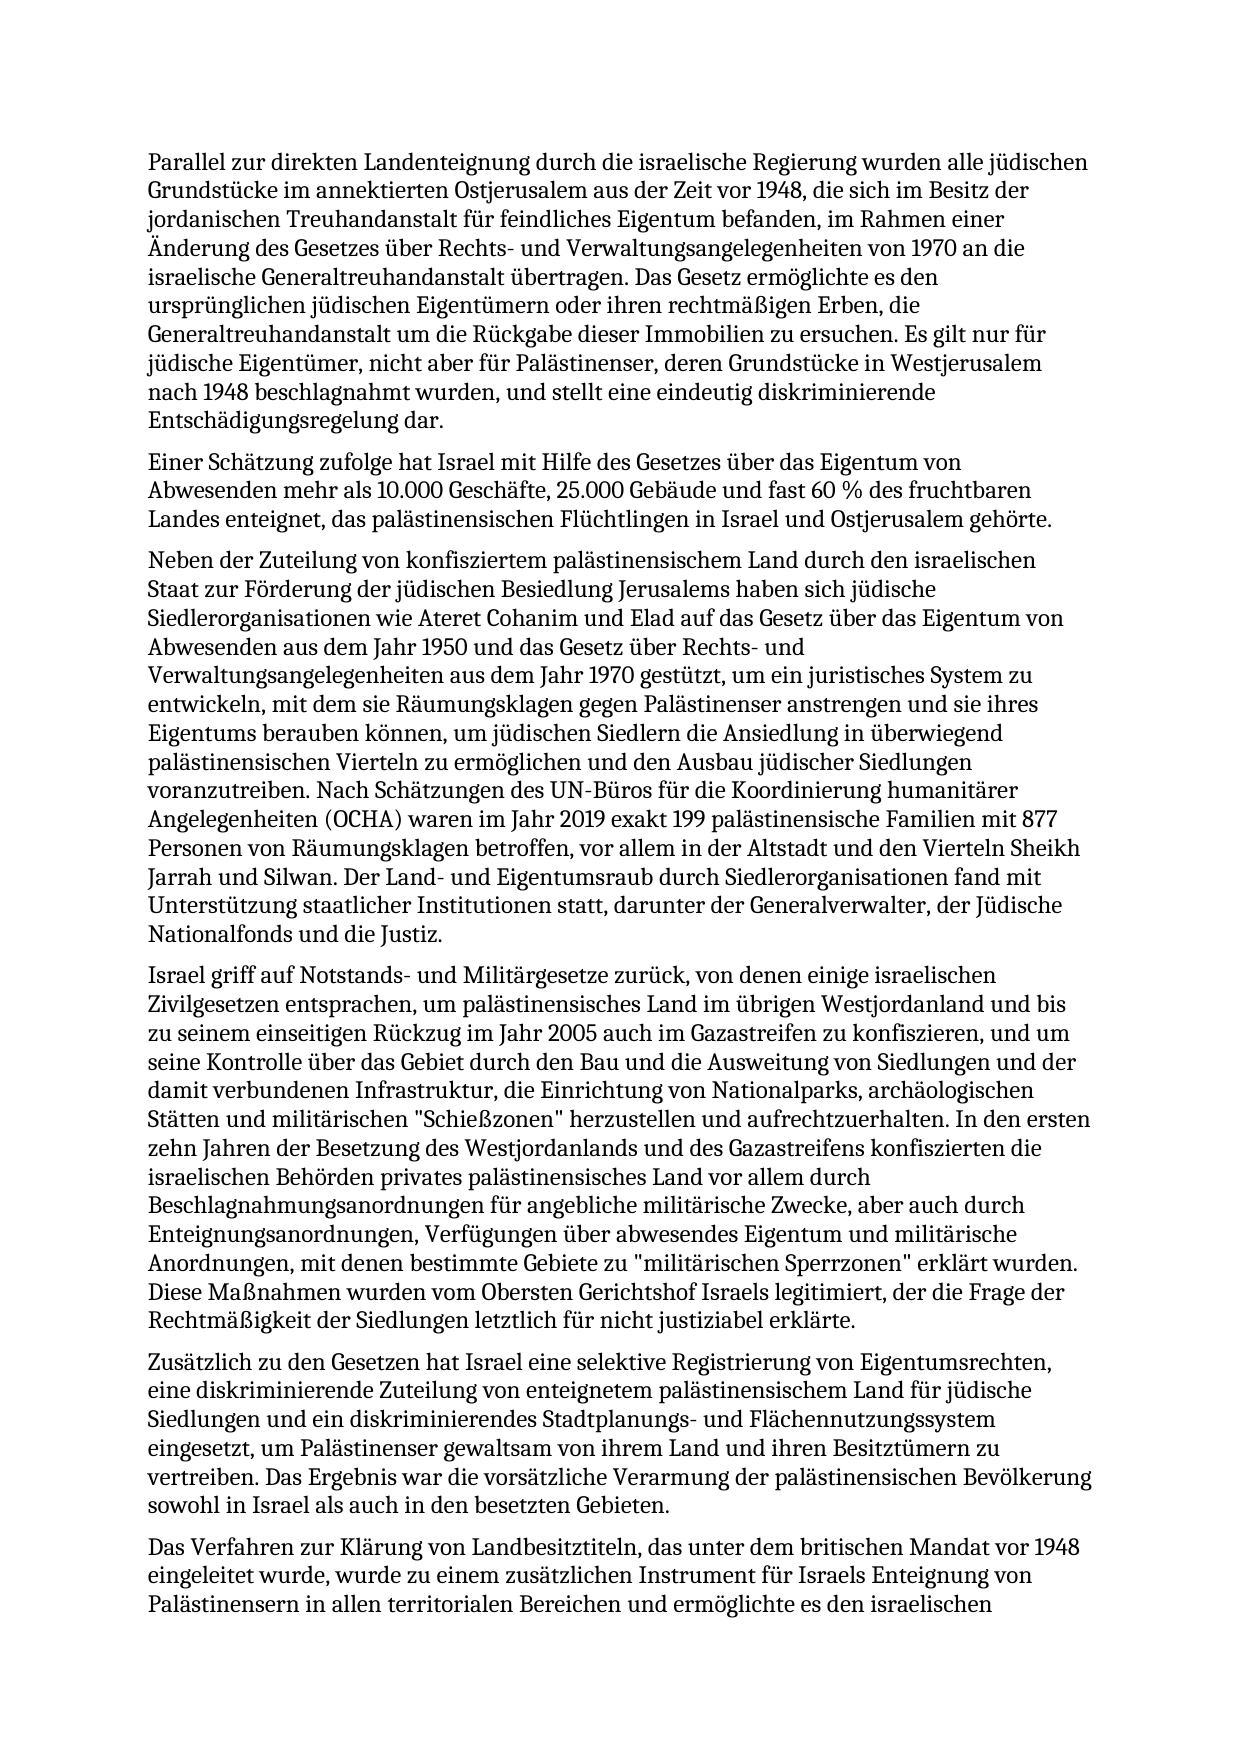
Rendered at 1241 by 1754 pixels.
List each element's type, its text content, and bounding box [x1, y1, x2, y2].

text Neben der Zuteilung von konfisziertem palästinensischem Land durch den israelischen Staat zur Förderung der jüdischen Besiedlung Jerusalems haben sich jüdische Siedlerorganisationen wie Ateret Cohanim und Elad auf das Gesetz über das Eigentum von Abwesenden aus dem Jahr 1950 und das Gesetz über Rechts- und Verwaltungsangelegenheiten aus dem Jahr 1970 gestützt, um ein juristisches System zu entwickeln, mit dem sie Räumungsklagen gegen Palästinenser anstrengen und sie ihres Eigentums berauben können, um jüdischen Siedlern die Ansiedlung in überwiegend palästinensischen Vierteln zu ermöglichen und den Ausbau jüdischer Siedlungen voranzutreiben. Nach Schätzungen des UN-Büros für die Koordinierung humanitärer Angelegenheiten (OCHA) waren im Jahr 2019 exakt 199 palästinensische Familien mit 877 Personen von Räumungsklagen betroffen, vor allem in der Altstadt und den Vierteln Sheikh Jarrah und Silwan. Der Land- und Eigentumsraub durch Siedlerorganisationen fand mit Unterstützung staatlicher Institutionen statt, darunter der Generalverwalter, der Jüdische Nationalfonds und die Justiz. [148, 546, 1093, 949]
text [148, 1533, 1093, 1619]
text Israel griff auf Notstands- und Militärgesetze zurück, von denen einige israelischen Zivilgesetzen entsprachen, um palästinensisches Land im übrigen Westjordanland und bis zu seinem einseitigen Rückzug im Jahr 2005 auch im Gazastreifen zu konfiszieren, und um seine Kontrolle über das Gebiet durch den Bau und die Ausweitung von Siedlungen und der damit verbundenen Infrastruktur, die Einrichtung von Nationalparks, archäologischen Stätten und militärischen "Schießzonen" herzustellen und aufrechtzuerhalten. In den ersten zehn Jahren der Besetzung des Westjordanlands und des Gazastreifens konfiszierten die israelischen Behörden privates palästinensisches Land vor allem durch Beschlagnahmungsanordnungen für angebliche militärische Zwecke, aber auch durch Enteignungsanordnungen, Verfügungen über abwesendes Eigentum und militärische Anordnungen, mit denen bestimmte Gebiete zu "militärischen Sperrzonen" erklärt wurden. Diese Maßnahmen wurden vom Obersten Gerichtshof Israels legitimiert, der die Frage der Rechtmäßigkeit der Siedlungen letztlich für nicht justiziabel erklärte. [148, 961, 1093, 1335]
text Einer Schätzung zufolge hat Israel mit Hilfe des Gesetzes über das Eigentum von Abwesenden mehr als 10.000 Geschäfte, 25.000 Gebäude und fast 60 % des fruchtbaren Landes enteignet, das palästinensischen Flüchtlingen in Israel und Ostjerusalem gehörte. [148, 448, 1093, 534]
text Zusätzlich zu den Gesetzen hat Israel eine selektive Registrierung von Eigentumsrechten, eine diskriminierende Zuteilung von enteignetem palästinensischem Land für jüdische Siedlungen und ein diskriminierendes Stadtplanungs- und Flächennutzungssystem eingesetzt, um Palästinenser gewaltsam von ihrem Land und ihren Besitztümern zu vertreiben. Das Ergebnis war die vorsätzliche Verarmung der palästinensischen Bevölkerung sowohl in Israel als auch in den besetzten Gebieten. [148, 1348, 1093, 1520]
text Parallel zur direkten Landenteignung durch die israelische Regierung wurden alle jüdischen Grundstücke im annektierten Ostjerusalem aus der Zeit vor 1948, die sich im Besitz der jordanischen Treuhandanstalt für feindliches Eigentum befanden, im Rahmen einer Änderung des Gesetzes über Rechts- und Verwaltungsangelegenheiten von 1970 an die israelische Generaltreuhandanstalt übertragen. Das Gesetz ermöglichte es den ursprünglichen jüdischen Eigentümern oder ihren rechtmäßigen Erben, die Generaltreuhandanstalt um die Rückgabe dieser Immobilien zu ersuchen. Es gilt nur für jüdische Eigentümer, nicht aber für Palästinenser, deren Grundstücke in Westjerusalem nach 1948 beschlagnahmt wurden, und stellt eine eindeutig diskriminierende Entschädigungsregelung dar. [148, 148, 1093, 435]
